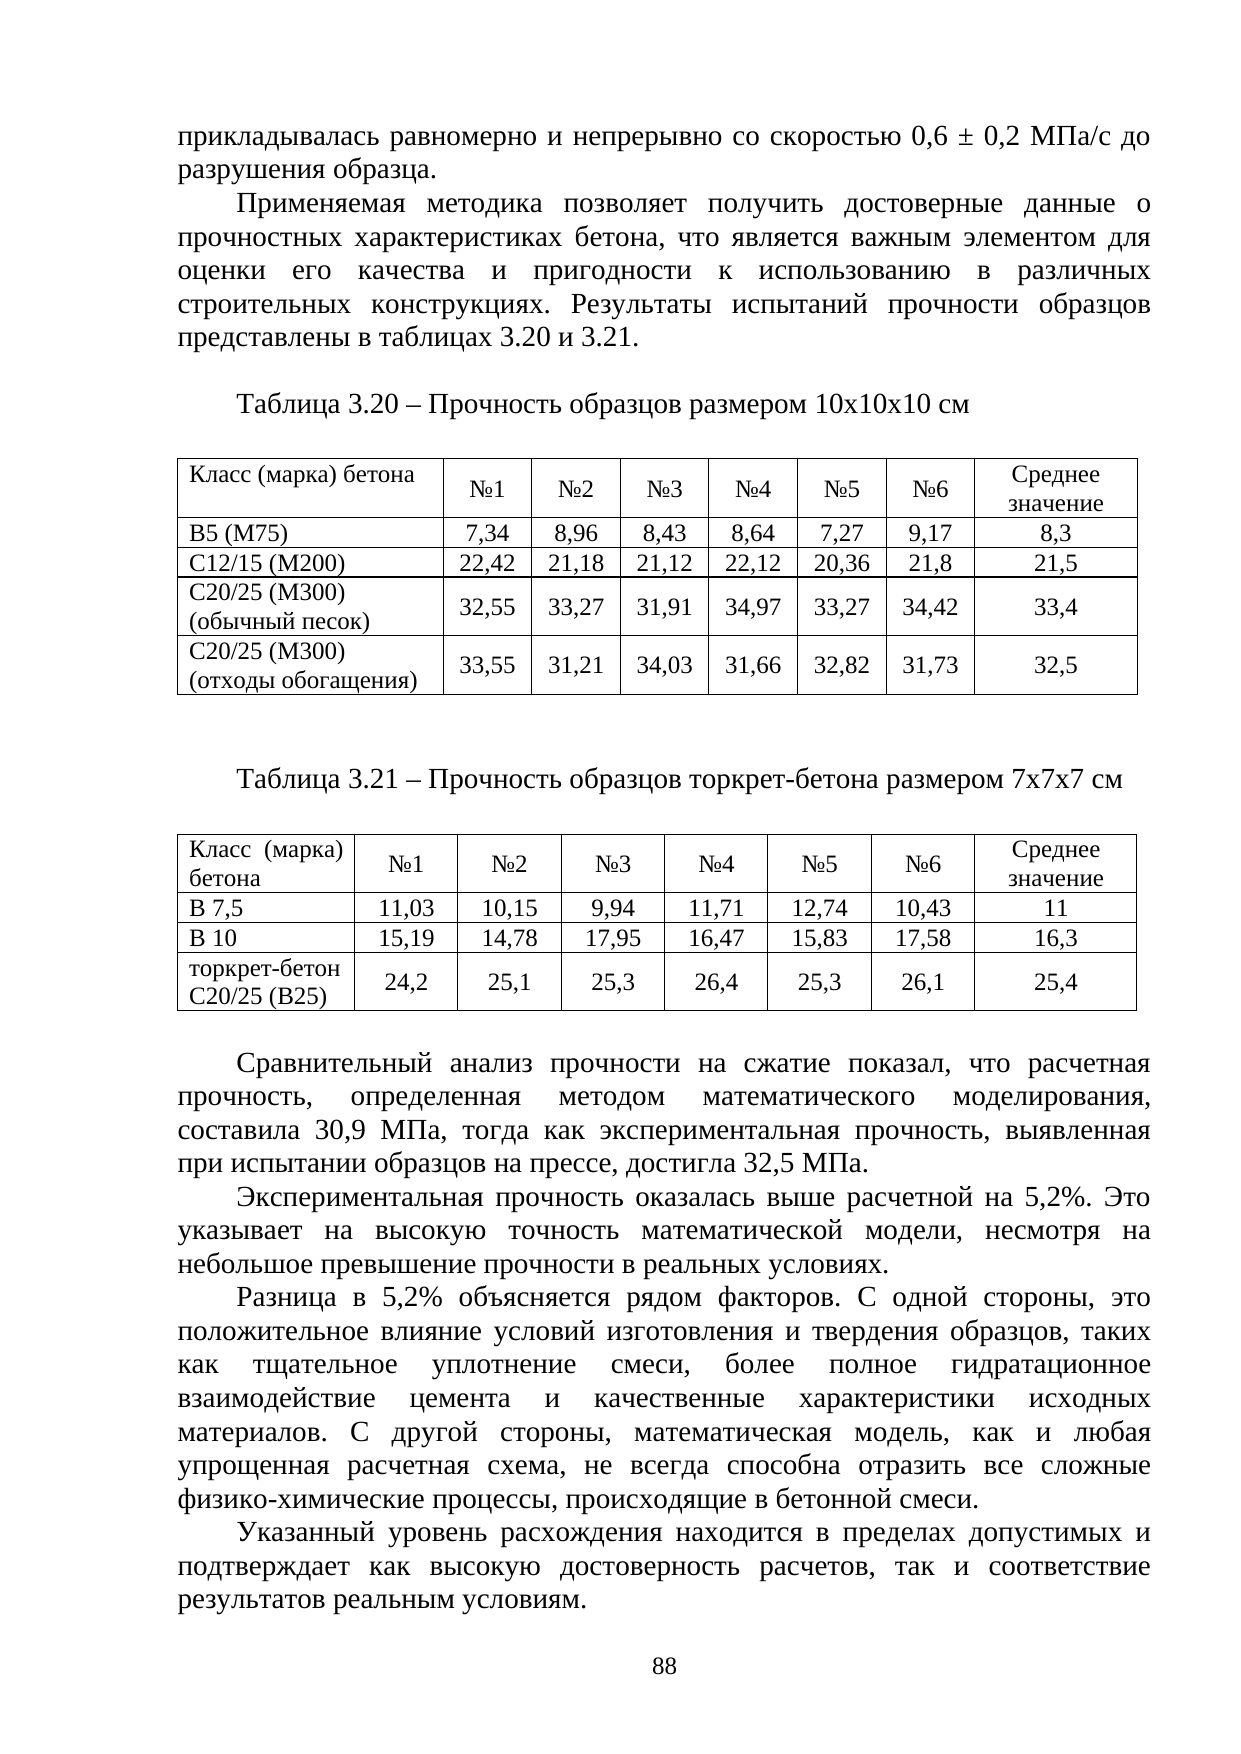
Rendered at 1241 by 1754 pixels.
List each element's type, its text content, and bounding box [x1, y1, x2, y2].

table_header Класс (марка) бетона [178, 835, 354, 892]
text Сравнительный анализ прочности на сжатие показал, что расчетная прочность, определенная методом математического моделирования, составила 30,9 МПа, тогда как экспериментальная прочность, выявленная при испытании образцов на прессе, достигла 32,5 МПа. [177, 1045, 1152, 1179]
table_cell 34,42 [887, 578, 974, 635]
text Таблица 3.21 – Прочность образцов торкрет-бетона размером 7х7х7 см [177, 762, 1152, 795]
table_cell 33,55 [444, 636, 531, 693]
table_cell В5 (М75) [178, 518, 443, 547]
table_cell В 7,5 [178, 893, 354, 922]
table_cell С12/15 (М200) [178, 548, 443, 576]
table_cell В 10 [178, 923, 354, 952]
table_cell 17,58 [872, 923, 974, 952]
table_header №2 [532, 459, 620, 517]
text Разница в 5,2% объясняется рядом факторов. С одной стороны, это положительное влияние условий изготовления и твердения образцов, таких как тщательное уплотнение смеси, более полное гидратационное взаимодействие цемента и качественные характеристики исходных материалов. С другой стороны, математическая модель, как и любая упрощенная расчетная схема, не всегда способна отразить все сложные физико-химические процессы, происходящие в бетонной смеси. [177, 1279, 1152, 1514]
text Таблица 3.20 – Прочность образцов размером 10х10х10 см [177, 386, 1152, 420]
table_header №3 [621, 459, 708, 517]
text Применяемая методика позволяет получить достоверные данные о прочностных характеристиках бетона, что является важным элементом для оценки его качества и пригодности к использованию в различных строительных конструкциях. Результаты испытаний прочности образцов представлены в таблицах 3.20 и 3.21. [177, 185, 1152, 353]
table_cell 32,55 [444, 578, 531, 635]
table_cell 16,3 [975, 923, 1136, 952]
table_cell 25,3 [562, 953, 664, 1010]
table_cell 7,34 [444, 518, 531, 547]
table_cell 8,43 [621, 518, 708, 547]
table_header №5 [798, 459, 886, 517]
table_cell 33,27 [532, 578, 620, 635]
table_cell 22,12 [709, 548, 797, 576]
table_cell торкрет-бетон С20/25 (В25) [178, 953, 354, 1010]
table_cell 17,95 [562, 923, 664, 952]
table_cell 34,03 [621, 636, 708, 693]
table_cell 20,36 [798, 548, 886, 576]
table_cell 31,66 [709, 636, 797, 693]
table_cell 26,4 [665, 953, 767, 1010]
text Экспериментальная прочность оказалась выше расчетной на 5,2%. Это указывает на высокую точность математической модели, несмотря на небольшое превышение прочности в реальных условиях. [177, 1179, 1152, 1279]
table_cell 25,3 [768, 953, 871, 1010]
table_header №4 [665, 835, 767, 892]
table_header Среднее значение [975, 835, 1136, 892]
table_cell 11,03 [355, 893, 457, 922]
table_cell 31,21 [532, 636, 620, 693]
table_header №1 [355, 835, 457, 892]
table_cell 31,91 [621, 578, 708, 635]
table_cell 25,1 [458, 953, 561, 1010]
table_cell 10,15 [458, 893, 561, 922]
table_cell 26,1 [872, 953, 974, 1010]
table_cell 11 [975, 893, 1136, 922]
table_cell С20/25 (М300) (обычный песок) [178, 578, 443, 635]
table_cell 34,97 [709, 578, 797, 635]
table_header Среднее значение [975, 459, 1137, 517]
table_cell 21,5 [975, 548, 1137, 576]
table_cell 21,8 [887, 548, 974, 576]
table_header №3 [562, 835, 664, 892]
table_cell 15,19 [355, 923, 457, 952]
table_cell 8,3 [975, 518, 1137, 547]
table_cell 33,4 [975, 578, 1137, 635]
text Указанный уровень расхождения находится в пределах допустимых и подтверждает как высокую достоверность расчетов, так и соответствие результатов реальным условиям. [177, 1514, 1152, 1615]
table_cell 8,96 [532, 518, 620, 547]
table_header №4 [709, 459, 797, 517]
table_cell 9,17 [887, 518, 974, 547]
table_cell 8,64 [709, 518, 797, 547]
table_cell 11,71 [665, 893, 767, 922]
table_header №5 [768, 835, 871, 892]
table_cell 33,27 [798, 578, 886, 635]
table_header №2 [458, 835, 561, 892]
table_cell 25,4 [975, 953, 1136, 1010]
table_cell 32,82 [798, 636, 886, 693]
table_header №6 [872, 835, 974, 892]
table_cell 22,42 [444, 548, 531, 576]
table_cell 9,94 [562, 893, 664, 922]
table_header №6 [887, 459, 974, 517]
table_cell 15,83 [768, 923, 871, 952]
table_cell С20/25 (М300) (отходы обогащения) [178, 636, 443, 693]
table_cell 7,27 [798, 518, 886, 547]
table_header Класс (марка) бетона [178, 459, 443, 517]
table_header №1 [444, 459, 531, 517]
table_cell 14,78 [458, 923, 561, 952]
table_cell 32,5 [975, 636, 1137, 693]
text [177, 118, 1152, 185]
table_cell 21,18 [532, 548, 620, 576]
table_cell 31,73 [887, 636, 974, 693]
table_cell 16,47 [665, 923, 767, 952]
table_cell 10,43 [872, 893, 974, 922]
table_cell 12,74 [768, 893, 871, 922]
table_cell 24,2 [355, 953, 457, 1010]
table_cell 21,12 [621, 548, 708, 576]
